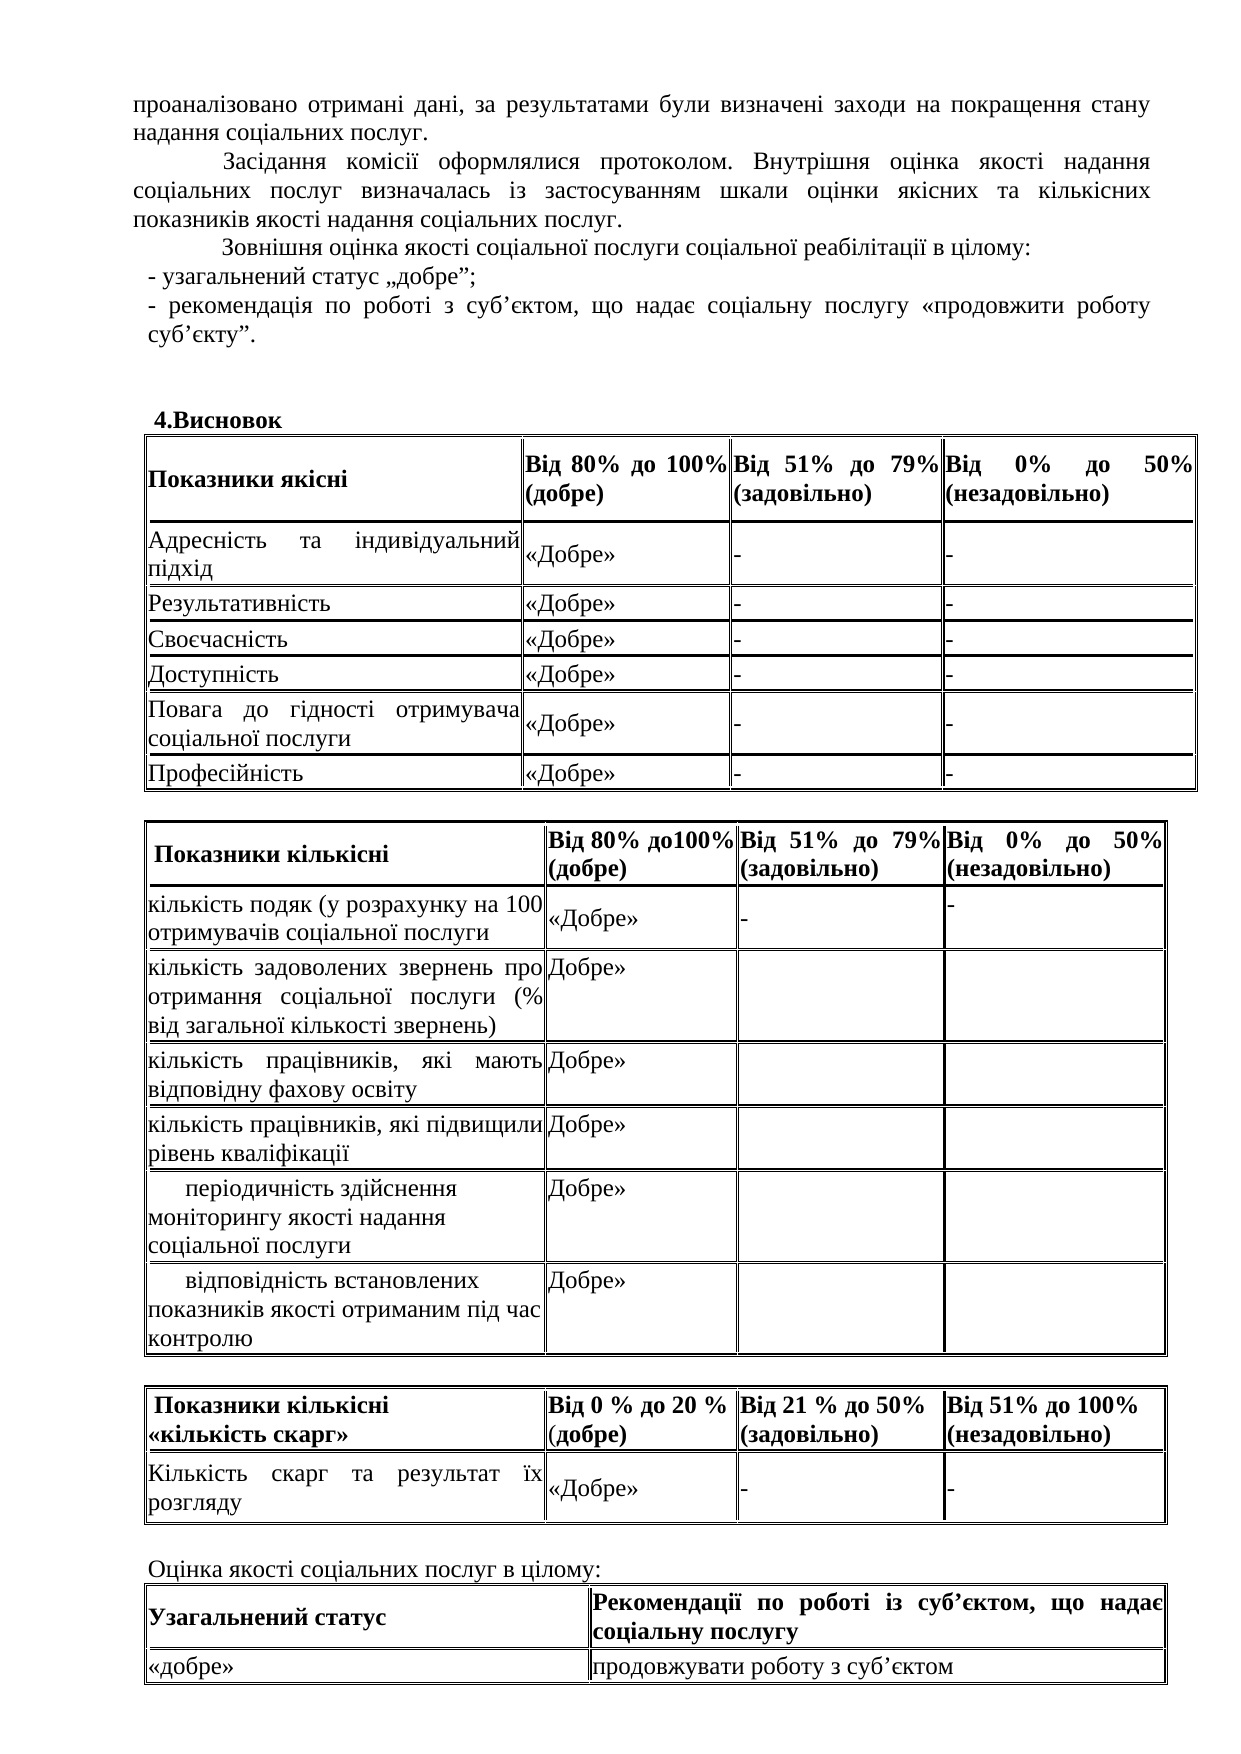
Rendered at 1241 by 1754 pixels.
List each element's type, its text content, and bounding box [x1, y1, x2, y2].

table_cell Результативність [145, 584, 522, 619]
text - рекомендація по роботі з суб’єктом, що надає соціальну послугу «продовжити роботу суб’єкту”. [148, 290, 1152, 347]
table_cell Професійність [145, 753, 522, 788]
table_cell Добре» [547, 1108, 736, 1168]
table_cell - [943, 584, 1196, 619]
table_cell - [732, 587, 941, 619]
table_cell Добре» [546, 1264, 737, 1353]
table_cell [946, 1040, 1165, 1104]
table_cell [739, 1172, 943, 1261]
table_cell Доступність [147, 654, 521, 689]
table_cell «Добре» [524, 657, 729, 689]
table_header Від 0% до 50%(незадовільно) [943, 437, 1195, 520]
table_cell - [738, 1453, 944, 1522]
table_header Від 0 % до 20 % (добре) [546, 1389, 737, 1449]
table_header Від 51% до 79% (задовільно) [731, 435, 943, 520]
table_header Узагальнений статус [145, 1584, 590, 1646]
table_header Показники кількісні [147, 823, 546, 884]
table_cell «Добре» [524, 693, 729, 753]
table_cell - [945, 689, 1195, 753]
table_cell Добре» [547, 1172, 736, 1261]
table_header Від 51% до 100% (незадовільно) [944, 1389, 1164, 1449]
table_header Від 80% до100% (добре) [546, 823, 737, 884]
table_cell [739, 951, 943, 1040]
table_header Показники кількісні «кількість скарг» [147, 1389, 546, 1449]
table_cell Добре» [547, 1044, 736, 1104]
table_cell - [946, 884, 1164, 948]
table_cell «Добре» [523, 756, 731, 788]
table_cell [944, 1261, 1166, 1353]
table_cell - [944, 1449, 1165, 1522]
list Засідання комісії оформлялися протоколом. Внутрішня оцінка якості надання соціальних послуг визначалась із застосуванням шкали оцінки якісних та кількісних показників якості надання соціальних послуг. [133, 146, 1152, 232]
table_cell [738, 1264, 944, 1353]
table_cell [944, 948, 1166, 1040]
table_cell «Добре» [524, 523, 729, 584]
text Зовнішня оцінка якості соціальної послуги соціальної реабілітації в цілому: [148, 232, 1152, 261]
table_header Від 51% до 79% (задовільно) [738, 823, 944, 884]
table_cell - [732, 622, 941, 654]
table_header Від 80% до 100% (добре) [523, 437, 731, 520]
text Оцінка якості соціальних послуг в цілому: [148, 1554, 1152, 1583]
table_cell [739, 1108, 943, 1168]
table_cell - [732, 523, 941, 584]
table_cell [946, 1168, 1165, 1261]
table_cell - [945, 520, 1195, 584]
table_cell - [739, 887, 943, 948]
table_cell [946, 1104, 1165, 1168]
text 4.Висновок [148, 405, 1152, 434]
text - узагальнений статус „добре”; [148, 261, 1152, 290]
table_cell Кількість скарг та результат їх розгляду [147, 1449, 546, 1522]
table_header Від 21 % до 50% (задовільно) [738, 1389, 944, 1449]
table_cell - [732, 657, 941, 689]
table_cell Адресність та індивідуальний підхід [147, 520, 521, 584]
table_header Від 0% до 50% (незадовільно) [944, 823, 1164, 884]
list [133, 89, 1152, 146]
table_cell продовжувати роботу з суб’єктом [590, 1646, 1165, 1682]
table_cell - [731, 753, 943, 788]
table_cell «Добре» [524, 622, 729, 654]
table_cell «Добре» [524, 587, 729, 619]
table_cell «Добре» [546, 1453, 737, 1522]
table_cell Добре» [547, 951, 736, 1040]
table_cell - [943, 753, 1196, 788]
table_cell - [732, 693, 941, 753]
table_cell - [945, 654, 1195, 689]
table_cell Повага до гідності отримувача соціальної послуги [147, 689, 521, 753]
table_cell - [945, 619, 1195, 654]
table_cell Своєчасність [147, 619, 521, 654]
table_cell «добре» [147, 1646, 590, 1682]
table_cell [739, 1044, 943, 1104]
table_cell «Добре» [547, 887, 736, 948]
table_header Показники якісні [147, 437, 522, 520]
table_header Рекомендації по роботі із суб’єктом, що надає соціальну послугу [590, 1586, 1164, 1646]
